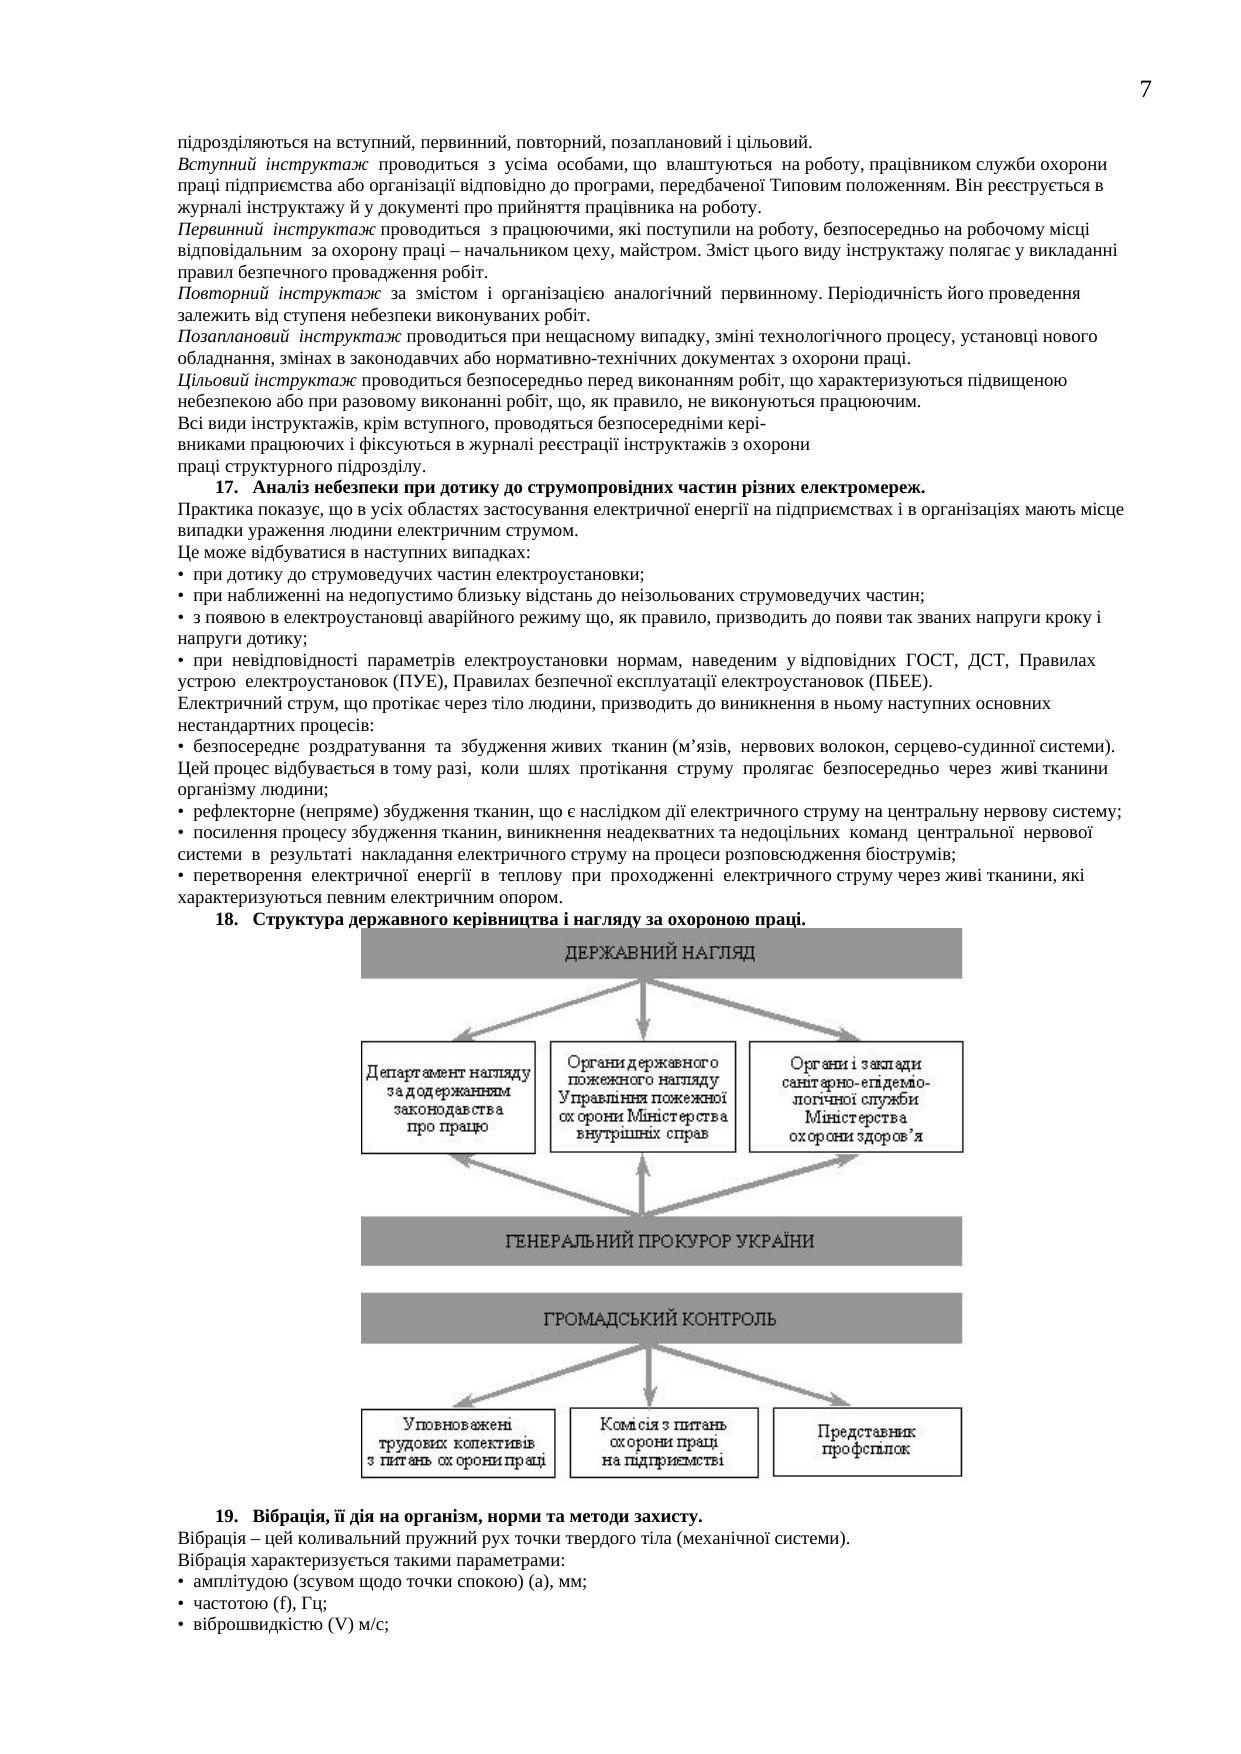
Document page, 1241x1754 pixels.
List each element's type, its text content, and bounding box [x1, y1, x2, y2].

text • при наближенні на недопустимо близьку відстань до неізольованих струмоведучих частин; [177, 584, 1152, 606]
text • при дотику до струмоведучих частин електроустановки; [177, 562, 1152, 584]
text Всі види інструктажів, крім вступного, проводяться безпосередніми кері- [177, 412, 1152, 433]
text Практика показує, що в усіх областях застосування електричної енергії на підприємствах і в організаціях мають місце випадки ураження людини електричним струмом. [177, 498, 1152, 541]
text • з появою в електроустановці аварійного режиму що, як правило, призводить до появи так званих напруги кроку і напруги дотику; [177, 606, 1152, 649]
text • при невідповідності параметрів електроустановки нормам, наведеним у відповідних ГОСТ, ДСТ, Правилах устрою електроустановок (ПУЕ), Правилах безпечної експлуатації електроустановок (ПБЕЕ). [177, 649, 1152, 692]
text • рефлекторне (непряме) збудження тканин, що є наслідком дії електричного струму на центральну нервову систему; [177, 800, 1152, 821]
text Вібрація характеризується такими параметрами: [177, 1548, 1152, 1570]
text вниками працюючих і фіксуються в журналі реєстрації інструктажів з охорони [177, 433, 1152, 455]
text • посилення процесу збудження тканин, виникнення неадекватних та недоцільних команд центральної нервової системи в результаті накладання електричного струму на процеси розповсюдження біострумів; [177, 821, 1152, 864]
picture [361, 928, 968, 1484]
text Вібрація – цей коливальний пружний рух точки твердого тіла (механічної системи). [177, 1527, 1152, 1548]
text • перетворення електричної енергії в теплову при проходженні електричного струму через живі тканини, які характеризуються певним електричним опором. [177, 864, 1152, 907]
text Позаплановий інструктаж проводиться при нещасному випадку, зміні технологічного процесу, установці нового обладнання, змінах в законодавчих або нормативно-технічних документах з охорони праці. [177, 325, 1152, 368]
text Електричний струм, що протікає через тіло людини, призводить до виникнення в ньому наступних основних нестандартних процесів: [177, 692, 1152, 735]
text Це може відбуватися в наступних випадках: [177, 541, 1152, 562]
text • амплітудою (зсувом щодо точки спокою) (а), мм; [177, 1570, 1152, 1592]
text Первинний інструктаж проводиться з працюючими, які поступили на роботу, безпосередньо на робочому місці відповідальним за охорону праці – начальником цеху, майстром. Зміст цього виду інструктажу полягає у викладанні правил безпечного провадження робіт. [177, 217, 1152, 282]
text Повторний інструктаж за змістом і організацією аналогічний первинному. Періодичність його проведення залежить від ступеня небезпеки виконуваних робіт. [177, 282, 1152, 325]
text • безпосереднє роздратування та збудження живих тканин (м’язів, нервових волокон, серцево-судинної системи). Цей процес відбувається в тому разі, коли шлях протікання струму пролягає безпосередньо через живі тканини організму людини; [177, 735, 1152, 800]
list Аналіз небезпеки при дотику до струмопровідних частин різних електромереж. [215, 476, 1152, 498]
list Структура державного керівництва і нагляду за охороною праці. [215, 907, 1152, 929]
text Вступний інструктаж проводиться з усіма особами, що влаштуються на роботу, працівником служби охорони праці підприємства або організації відповідно до програми, передбаченої Типовим положенням. Він реєструється в журналі інструктажу й у документі про прийняття працівника на роботу. [177, 153, 1152, 217]
text Цільовий інструктаж проводиться безпосередньо перед виконанням робіт, що характеризуються підвищеною небезпекою або при разовому виконанні робіт, що, як правило, не виконуються працюючим. [177, 368, 1152, 412]
list Вібрація, її дія на організм, норми та методи захисту. [215, 1505, 1152, 1527]
text • віброшвидкістю (V) м/с; [177, 1613, 1152, 1635]
text підрозділяються на вступний, первинний, повторний, позаплановий і цільовий. [177, 131, 1152, 153]
text • частотою (f), Гц; [177, 1592, 1152, 1613]
text праці структурного підрозділу. [177, 455, 1152, 476]
